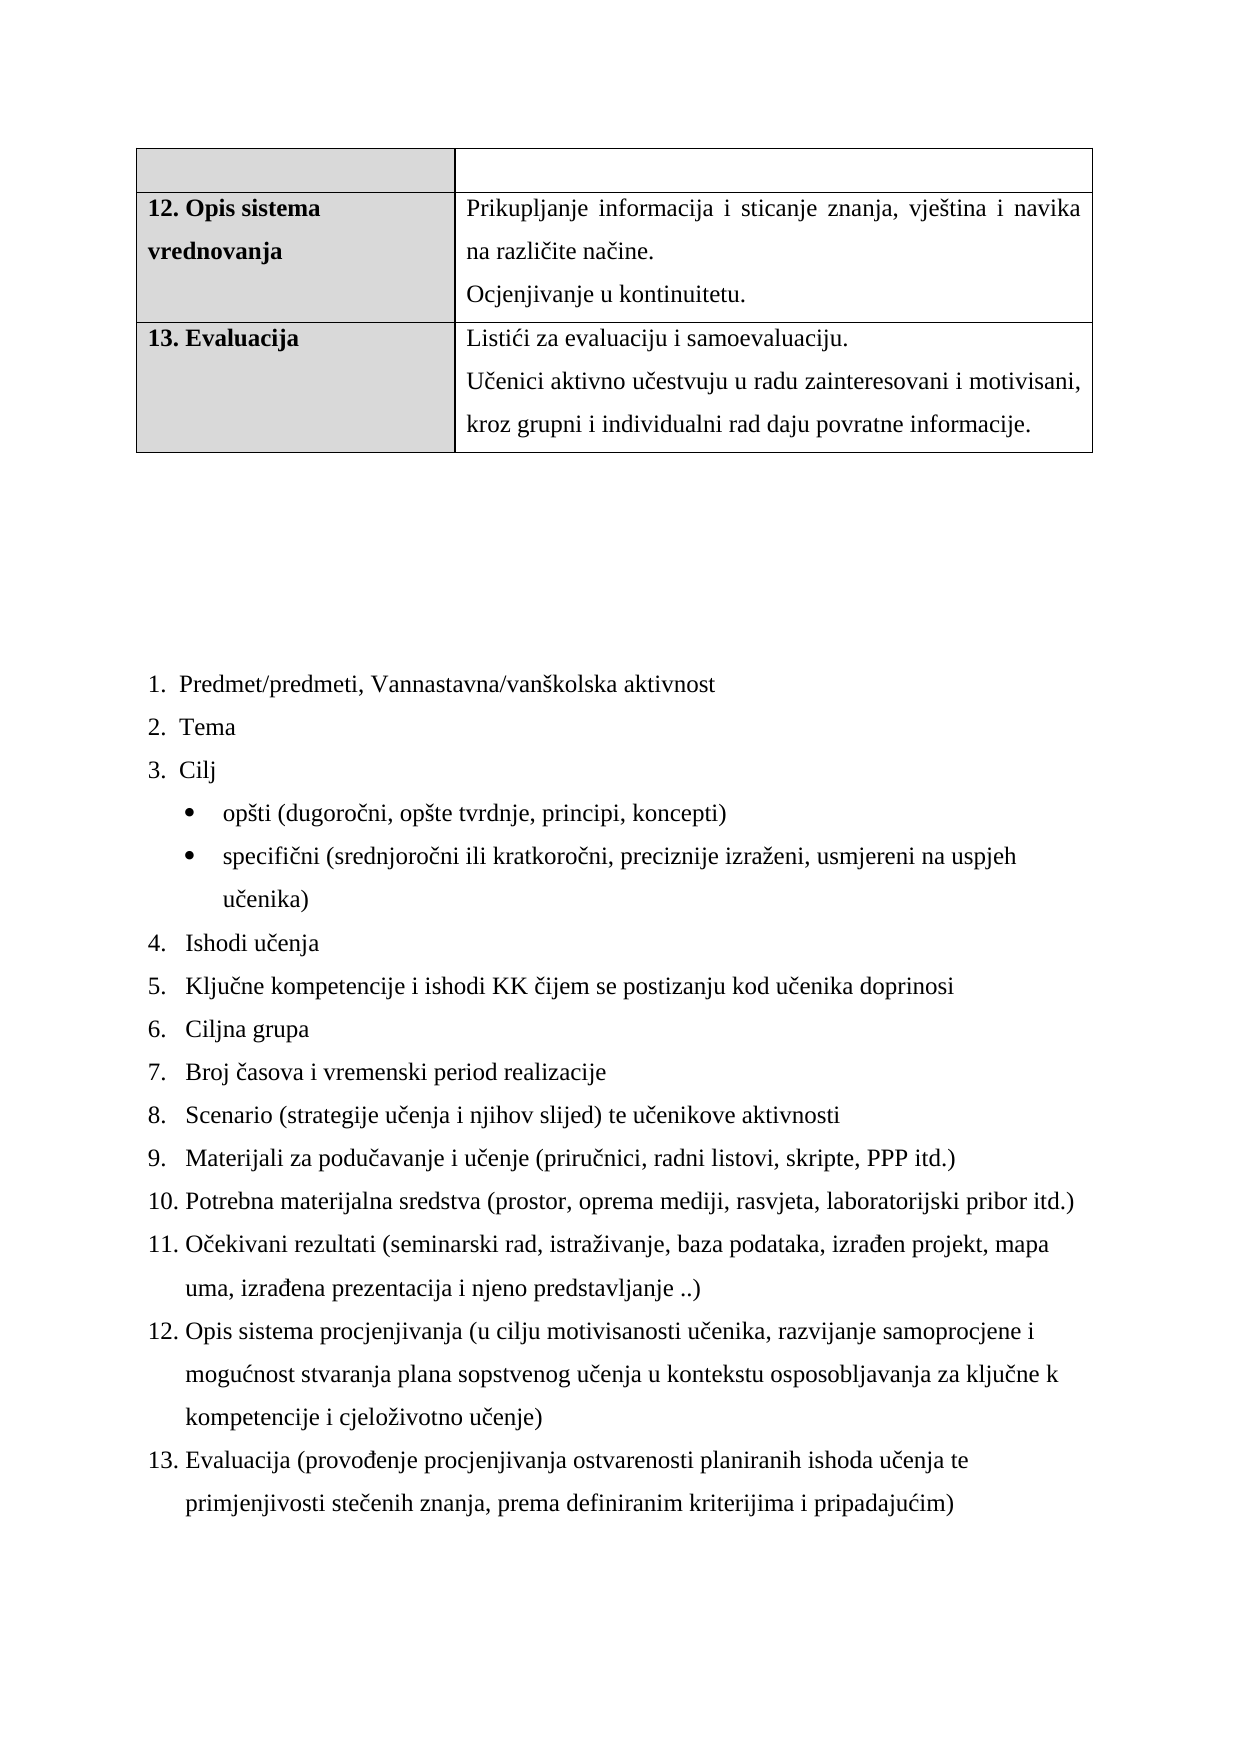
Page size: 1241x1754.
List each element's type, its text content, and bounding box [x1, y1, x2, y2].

text 11. Očekivani rezultati (seminarski rad, istraživanje, baza podataka, izrađen projekt, mapa [148, 1229, 1093, 1258]
text 13. Evaluacija (provođenje procjenjivanja ostvarenosti planiranih ishoda učenja te [148, 1445, 1093, 1474]
text kompetencije i cjeloživotno učenje) [148, 1402, 1093, 1431]
text 1. Predmet/predmeti, Vannastavna/vanškolska aktivnost [148, 669, 1093, 698]
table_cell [456, 149, 1092, 192]
table_cell 13. Evaluacija [137, 323, 454, 452]
text 2. Tema [148, 712, 1093, 741]
text 4. Ishodi učenja [148, 928, 1093, 956]
text primjenjivosti stečenih znanja, prema definiranim kriterijima i pripadajućim) [148, 1488, 1093, 1517]
text 9. Materijali za podučavanje i učenje (priručnici, radni listovi, skripte, PPP itd.) [148, 1143, 1093, 1172]
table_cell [137, 149, 454, 192]
text 10. Potrebna materijalna sredstva (prostor, oprema mediji, rasvjeta, laboratorijski pribor itd.) [148, 1186, 1093, 1215]
text 8. Scenario (strategije učenja i njihov slijed) te učenikove aktivnosti [148, 1100, 1093, 1129]
text mogućnost stvaranja plana sopstvenog učenja u kontekstu osposobljavanja za ključne k [148, 1359, 1093, 1388]
text 5. Ključne kompetencije i ishodi KK čijem se postizanju kod učenika doprinosi [148, 971, 1093, 999]
table_cell Prikupljanje informacija i sticanje znanja, vještina i navika na različite načine. Ocjenjivanje u kontinuitetu. [456, 193, 1092, 322]
table_cell 12. Opis sistema vrednovanja [137, 193, 454, 322]
text 6. Ciljna grupa [148, 1014, 1093, 1043]
text uma, izrađena prezentacija i njeno predstavljanje ..) [148, 1273, 1093, 1301]
text 12. Opis sistema procjenjivanja (u cilju motivisanosti učenika, razvijanje samoprocjene i [148, 1316, 1093, 1344]
list specifični (srednjoročni ili kratkoročni, preciznije izraženi, usmjereni na uspjeh učenika) [185, 841, 1093, 913]
text 3. Cilj [148, 755, 1093, 784]
list opšti (dugoročni, opšte tvrdnje, principi, koncepti) [185, 798, 1093, 827]
table_cell Listići za evaluaciju i samoevaluaciju. Učenici aktivno učestvuju u radu zainteresovani i motivisani, kroz grupni i individualni rad daju povratne informacije. [456, 323, 1092, 452]
text 7. Broj časova i vremenski period realizacije [148, 1057, 1093, 1086]
